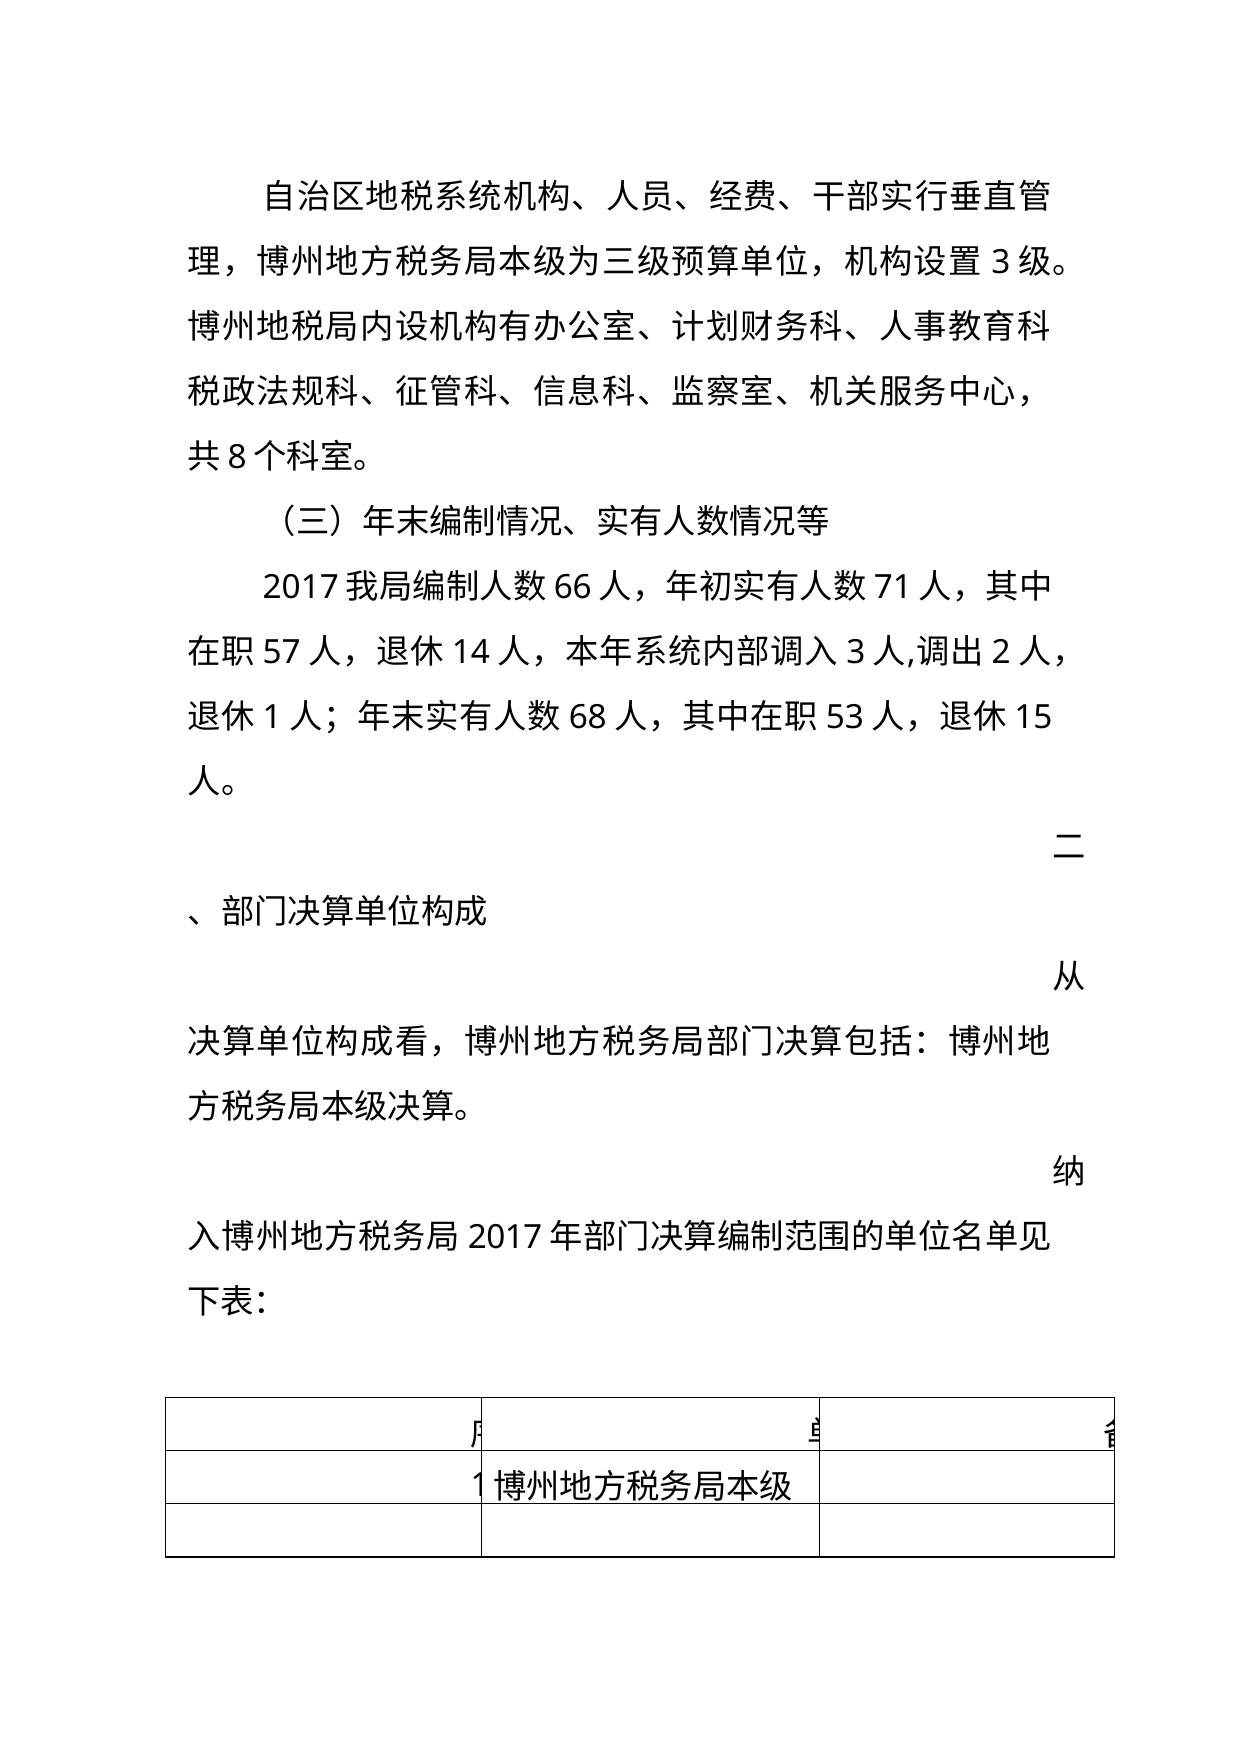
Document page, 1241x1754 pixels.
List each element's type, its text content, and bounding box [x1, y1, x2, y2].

text 2017我局编制人数66人，年初实有人数71人，其中在职57人，退休14人，本年系统内部调入3人,调出2人，退休1人；年末实有人数68人，其中在职53人，退休15人。 [187, 552, 1053, 812]
table_cell 博州地方税务局本级 [482, 1451, 819, 1503]
text 二、部门决算单位构成 [187, 812, 1053, 942]
table_cell [820, 1451, 1114, 1503]
table_header 序号 [166, 1398, 481, 1450]
table_cell [166, 1504, 481, 1556]
text 从决算单位构成看，博州地方税务局部门决算包括：博州地方税务局本级决算。 [187, 942, 1053, 1137]
table_cell 1 [166, 1451, 481, 1503]
table_cell [482, 1504, 819, 1556]
table_cell [820, 1504, 1114, 1556]
table_header 备注 [820, 1398, 1114, 1450]
text 自治区地税系统机构、人员、经费、干部实行垂直管理，博州地方税务局本级为三级预算单位，机构设置3级。博州地税局内设机构有办公室、计划财务科、人事教育科、税政法规科、征管科、信息科、监察室、机关服务中心，共8个科室。 [187, 162, 1053, 487]
table_header 单位名称 [482, 1398, 819, 1450]
text 纳入博州地方税务局2017年部门决算编制范围的单位名单见下表： [187, 1137, 1053, 1332]
text （三）年末编制情况、实有人数情况等 [187, 487, 1053, 552]
